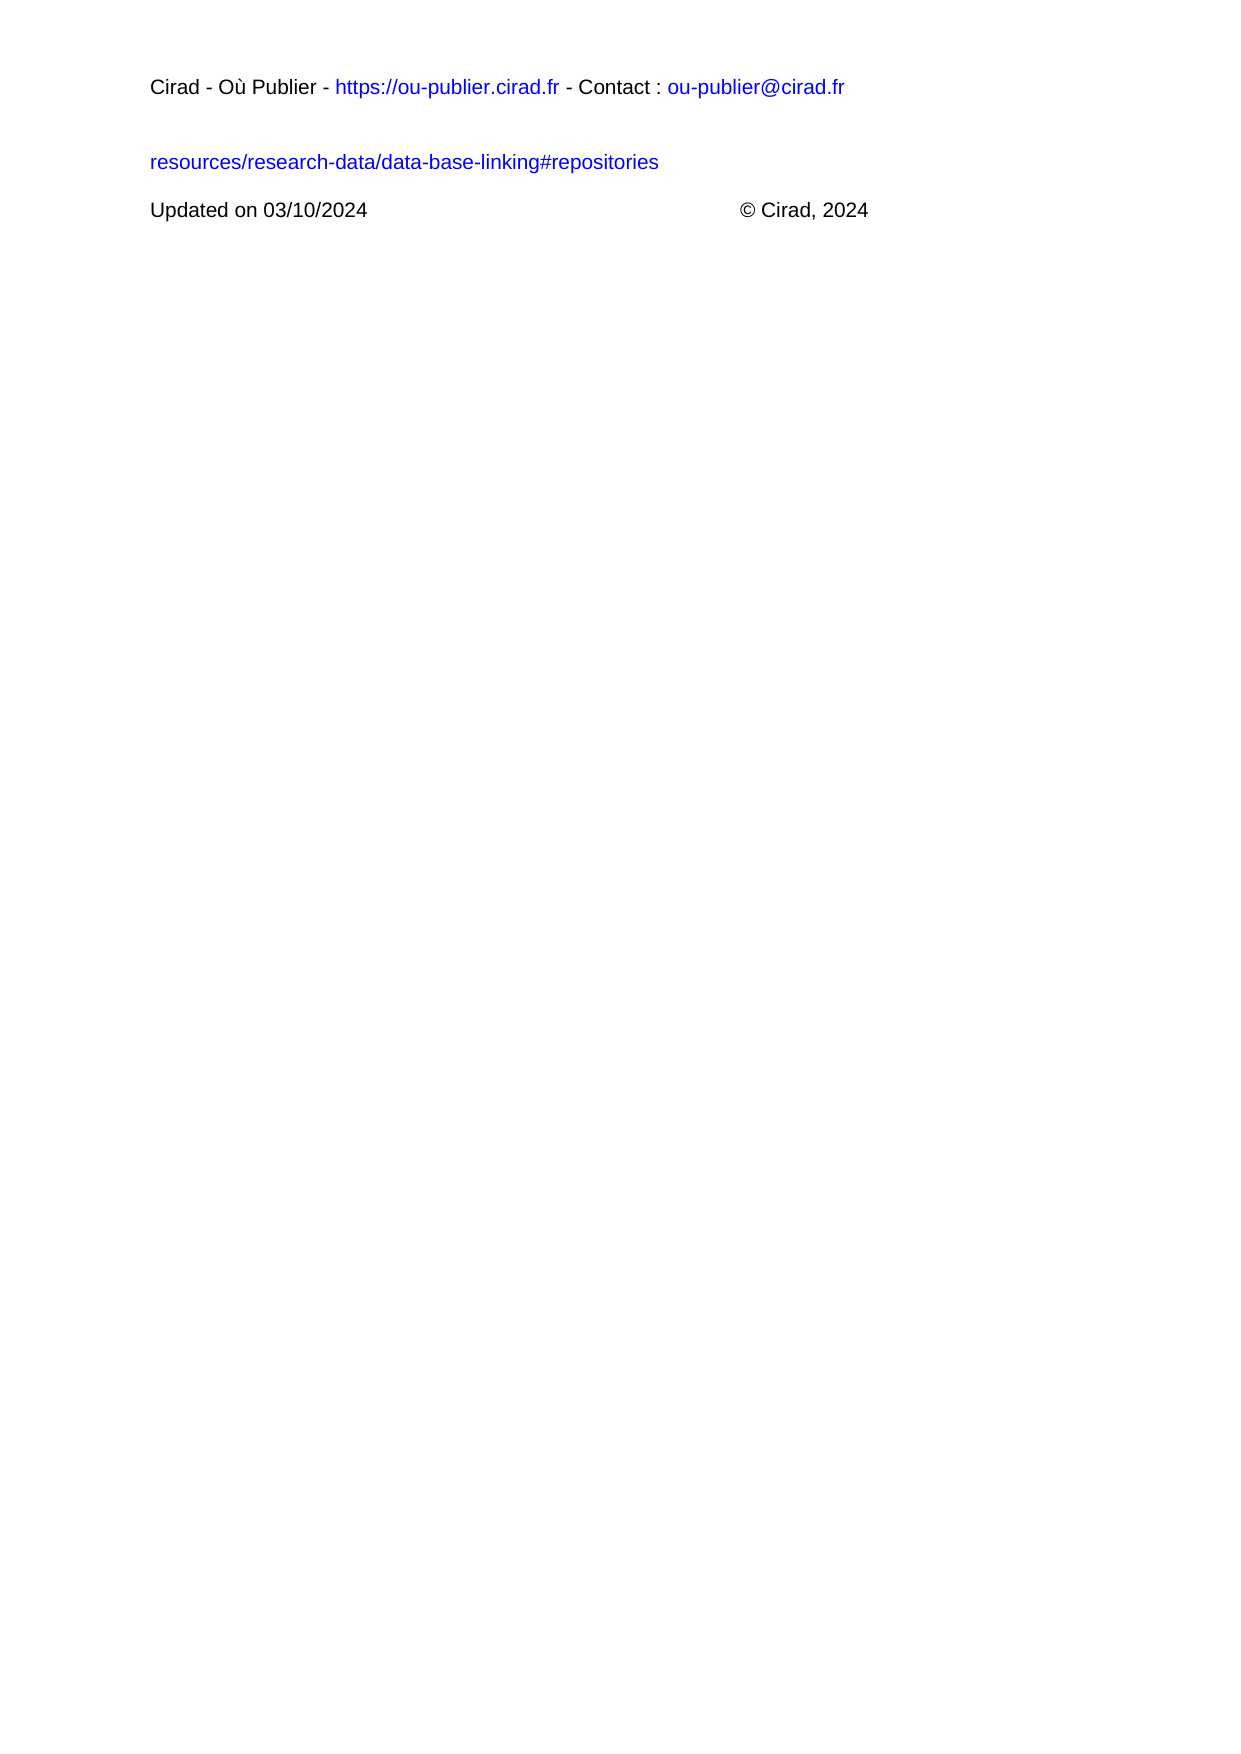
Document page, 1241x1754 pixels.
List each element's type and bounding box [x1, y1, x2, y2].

text [150, 150, 1090, 222]
